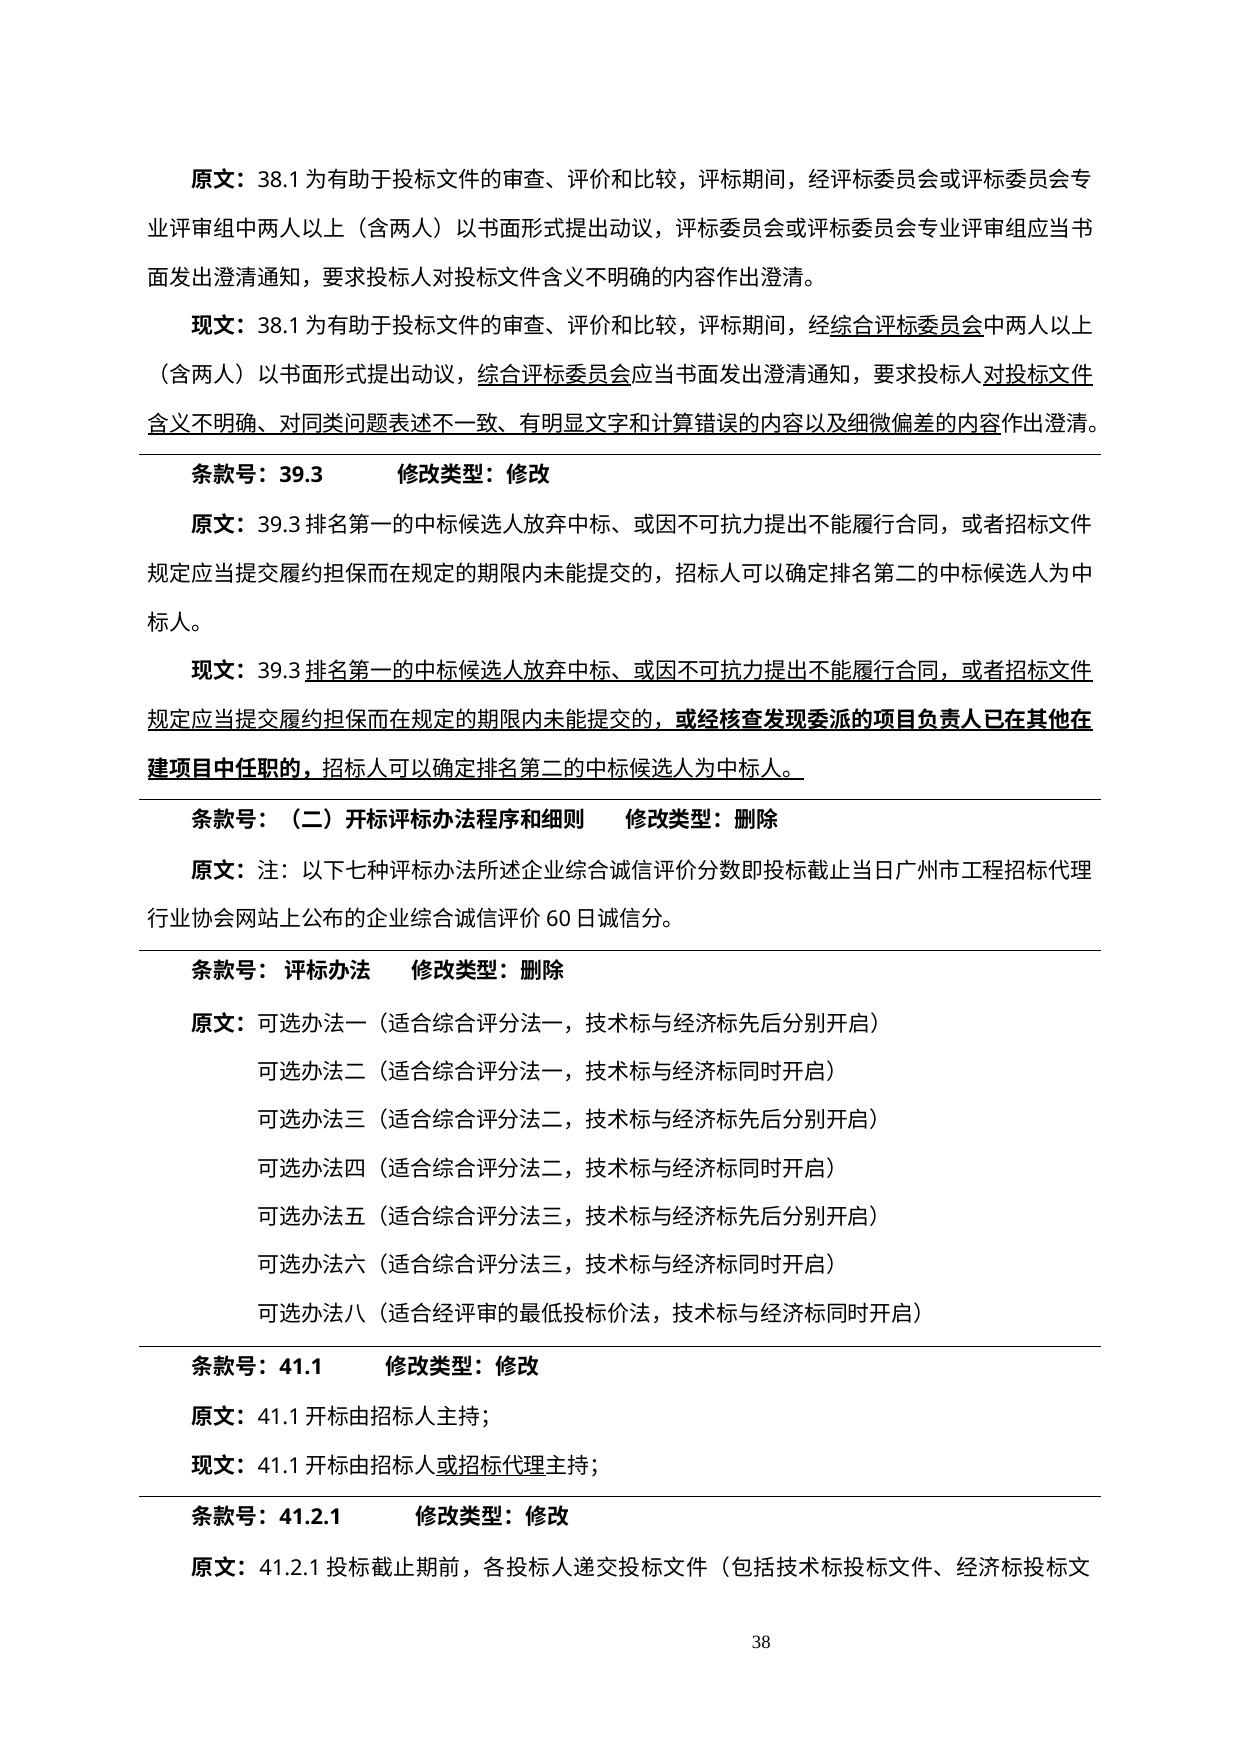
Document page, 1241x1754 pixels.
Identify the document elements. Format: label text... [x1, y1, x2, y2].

text 原文：38.1为有助于投标文件的审查、评价和比较，评标期间，经评标委员会或评标委员会专业评审组中两人以上（含两人）以书面形式提出动议，评标委员会或评标委员会专业评审组应当书面发出澄清通知，要求投标人对投标文件含义不明确的内容作出澄清。 [148, 162, 1093, 292]
text 原文：可选办法一（适合综合评分法一，技术标与经济标先后分别开启） [139, 1003, 1101, 1038]
text 可选办法三（适合综合评分法二，技术标与经济标先后分别开启） [139, 1100, 1101, 1134]
text 可选办法六（适合综合评分法三，技术标与经济标同时开启） [139, 1245, 1101, 1279]
text 可选办法二（适合综合评分法一，技术标与经济标同时开启） [139, 1051, 1101, 1086]
text 现文：38.1为有助于投标文件的审查、评价和比较，评标期间，经综合评标委员会中两人以上（含两人）以书面形式提出动议，综合评标委员会应当书面发出澄清通知，要求投标人对投标文件含义不明确、对同类问题表述不一致、有明显文字和计算错误的内容以及细微偏差的内容作出澄清。 [148, 308, 1093, 438]
text 原文：注：以下七种评标办法所述企业综合诚信评价分数即投标截止当日广州市工程招标代理行业协会网站上公布的企业综合诚信评价60日诚信分。 [148, 852, 1093, 934]
text 可选办法五（适合综合评分法三，技术标与经济标先后分别开启） [139, 1196, 1101, 1231]
text 现文：39.3排名第一的中标候选人放弃中标、或因不可抗力提出不能履行合同，或者招标文件规定应当提交履约担保而在规定的期限内未能提交的，或经核查发现委派的项目负责人已在其他在建项目中任职的，招标人可以确定排名第二的中标候选人为中标人。 [148, 653, 1093, 729]
text 条款号：39.3 修改类型：修改 [139, 455, 1101, 491]
text 原文：41.1开标由招标人主持； [148, 1399, 1093, 1432]
text 条款号：（二）开标评标办法程序和细则 修改类型：删除 [139, 800, 1101, 837]
text 现文：41.1开标由招标人或招标代理主持； [148, 1447, 1093, 1480]
text 条款号：41.2.1 修改类型：修改 [139, 1497, 1101, 1533]
text 条款号： 评标办法 修改类型：删除 [139, 951, 1101, 987]
text 可选办法四（适合综合评分法二，技术标与经济标同时开启） [139, 1148, 1101, 1183]
text 条款号：41.1 修改类型：修改 [139, 1347, 1101, 1383]
text 原文：39.3排名第一的中标候选人放弃中标、或因不可抗力提出不能履行合同，或者招标文件规定应当提交履约担保而在规定的期限内未能提交的，招标人可以确定排名第二的中标候选人为中标人。 [148, 507, 1093, 637]
text 现文：39.3排名第一的中标候选人放弃中标、或因不可抗力提出不能履行合同，或者招标文件规定应当提交履约担保而在规定的期限内未能提交的，或经核查发现委派的项目负责人已在其他在建项目中任职的，招标人可以确定排名第二的中标候选人为中标人。 [148, 731, 1093, 783]
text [148, 1549, 1093, 1582]
text 可选办法八（适合经评审的最低投标价法，技术标与经济标同时开启） [139, 1293, 1101, 1330]
